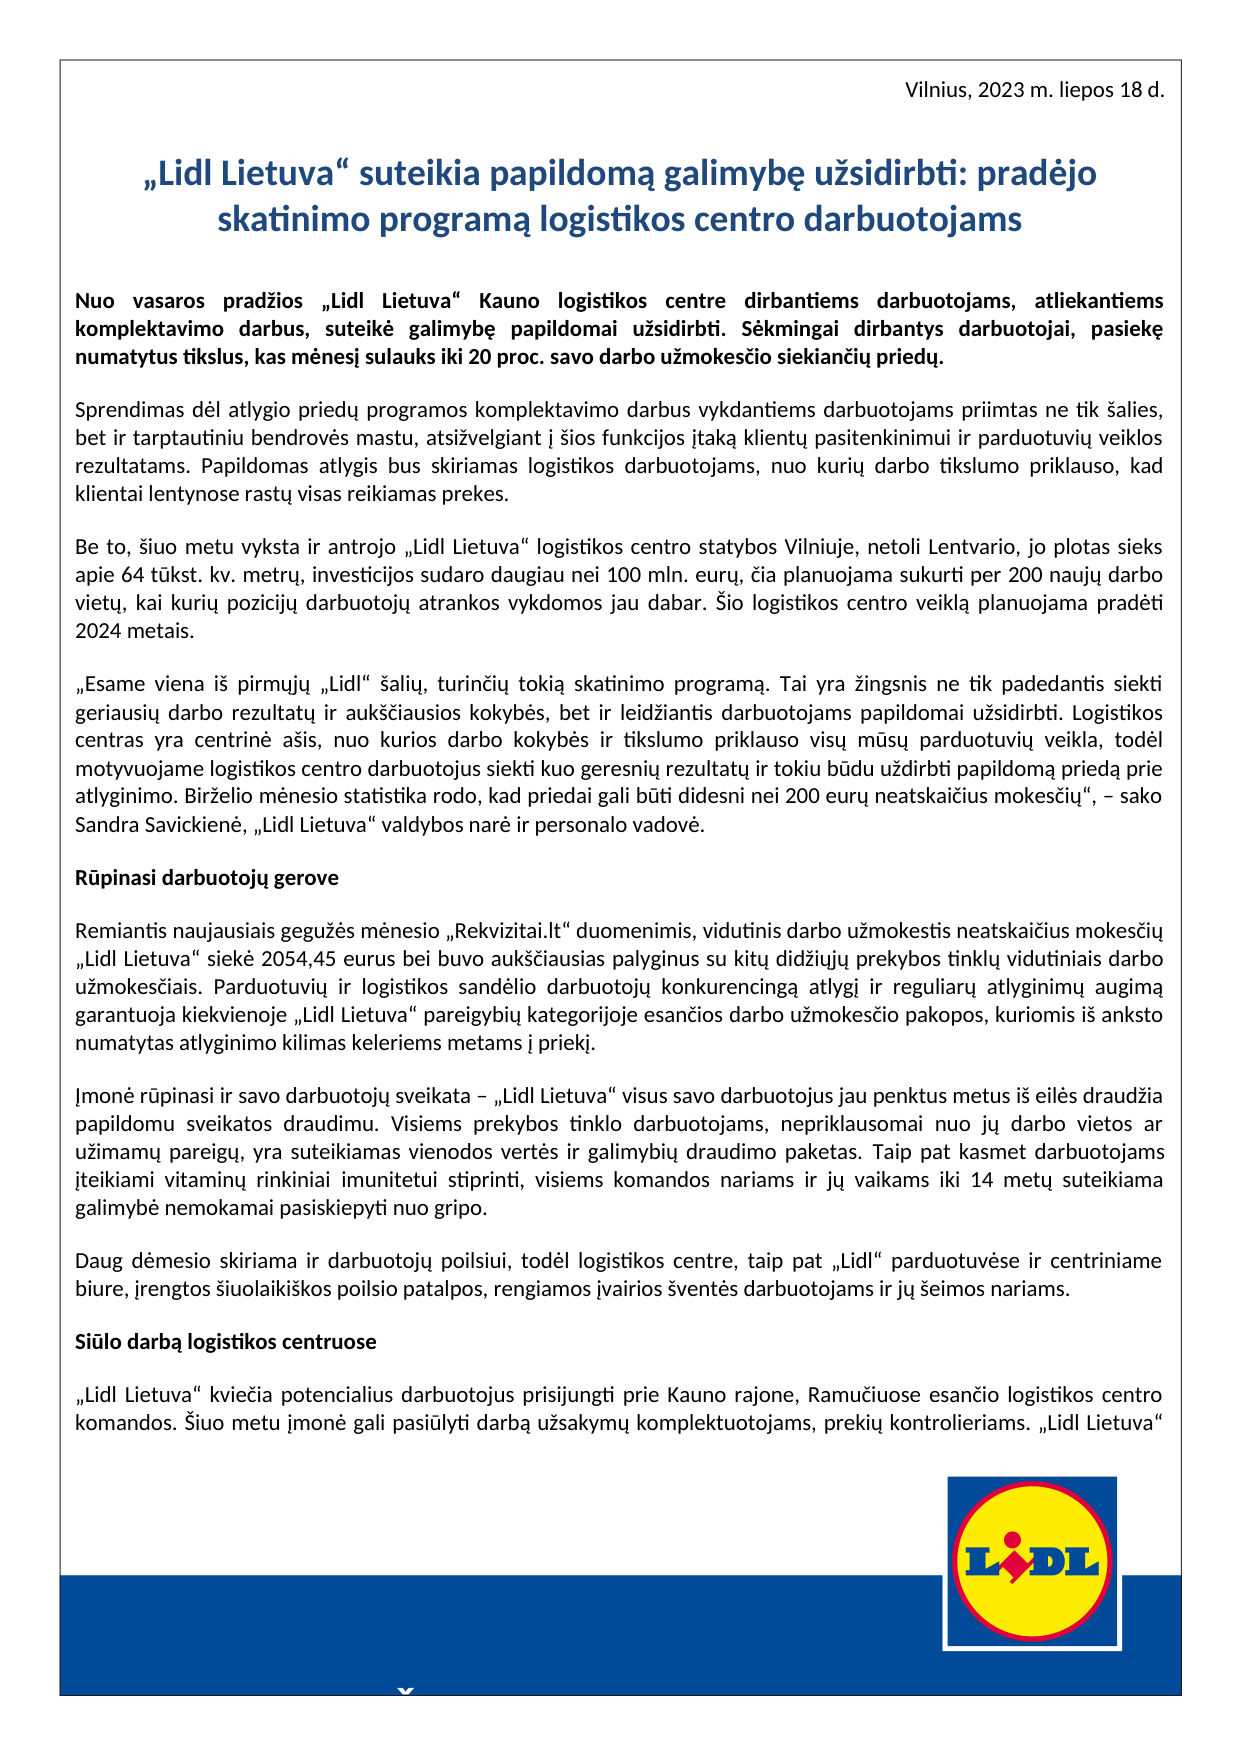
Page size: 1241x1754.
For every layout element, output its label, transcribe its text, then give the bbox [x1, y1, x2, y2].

text Įmonė rūpinasi ir savo darbuotojų sveikata – „Lidl Lietuva“ visus savo darbuotojus jau penktus metus iš eilės draudžia papildomu sveikatos draudimu. Visiems prekybos tinklo darbuotojams, nepriklausomai nuo jų darbo vietos ar užimamų pareigų, yra suteikiamas vienodos vertės ir galimybių draudimo paketas. Taip pat kasmet darbuotojams įteikiami vitaminų rinkiniai imunitetui stiprinti, visiems komandos nariams ir jų vaikams iki 14 metų suteikiama galimybė nemokamai pasiskiepyti nuo gripo. [75, 1081, 1165, 1221]
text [75, 1380, 1165, 1436]
picture [0, 0, 1241, 1754]
text Sprendimas dėl atlygio priedų programos komplektavimo darbus vykdantiems darbuotojams priimtas ne tik šalies, bet ir tarptautiniu bendrovės mastu, atsižvelgiant į šios funkcijos įtaką klientų pasitenkinimui ir parduotuvių veiklos rezultatams. Papildomas atlygis bus skiriamas logistikos darbuotojams, nuo kurių darbo tikslumo priklauso, kad klientai lentynose rastų visas reikiamas prekes. [75, 395, 1165, 507]
text Vilnius, 2023 m. liepos 18 d. [75, 75, 1165, 103]
text Remiantis naujausiais gegužės mėnesio „Rekvizitai.lt“ duomenimis, vidutinis darbo užmokestis neatskaičius mokesčių „Lidl Lietuva“ siekė 2054,45 eurus bei buvo aukščiausias palyginus su kitų didžiųjų prekybos tinklų vidutiniais darbo užmokesčiais. Parduotuvių ir logistikos sandėlio darbuotojų konkurencingą atlygį ir reguliarų atlyginimų augimą garantuoja kiekvienoje „Lidl Lietuva“ pareigybių kategorijoje esančios darbo užmokesčio pakopos, kuriomis iš anksto numatytas atlyginimo kilimas keleriems metams į priekį. [75, 916, 1165, 1056]
text Rūpinasi darbuotojų gerove [75, 863, 1165, 891]
text „Esame viena iš pirmųjų „Lidl“ šalių, turinčių tokią skatinimo programą. Tai yra žingsnis ne tik padedantis siekti geriausių darbo rezultatų ir aukščiausios kokybės, bet ir leidžiantis darbuotojams papildomai užsidirbti. Logistikos centras yra centrinė ašis, nuo kurios darbo kokybės ir tikslumo priklauso visų mūsų parduotuvių veikla, todėl motyvuojame logistikos centro darbuotojus siekti kuo geresnių rezultatų ir tokiu būdu uždirbti papildomą priedą prie atlyginimo. Birželio mėnesio statistika rodo, kad priedai gali būti didesni nei 200 eurų neatskaičius mokesčių“, – sako Sandra Savickienė, „Lidl Lietuva“ valdybos narė ir personalo vadovė. [75, 669, 1165, 838]
text Nuo vasaros pradžios „Lidl Lietuva“ Kauno logistikos centre dirbantiems darbuotojams, atliekantiems komplektavimo darbus, suteikė galimybę papildomai užsidirbti. Sėkmingai dirbantys darbuotojai, pasiekę numatytus tikslus, kas mėnesį sulauks iki 20 proc. savo darbo užmokesčio siekiančių priedų. [75, 286, 1165, 370]
text Siūlo darbą logistikos centruose [75, 1327, 1165, 1355]
text „Lidl Lietuva“ suteikia papildomą galimybę užsidirbti: pradėjo skatinimo programą logistikos centro darbuotojams [75, 149, 1165, 241]
text Daug dėmesio skiriama ir darbuotojų poilsiui, todėl logistikos centre, taip pat „Lidl“ parduotuvėse ir centriniame biure, įrengtos šiuolaikiškos poilsio patalpos, rengiamos įvairios šventės darbuotojams ir jų šeimos nariams. [75, 1246, 1165, 1302]
text Be to, šiuo metu vyksta ir antrojo „Lidl Lietuva“ logistikos centro statybos Vilniuje, netoli Lentvario, jo plotas sieks apie 64 tūkst. kv. metrų, investicijos sudaro daugiau nei 100 mln. eurų, čia planuojama sukurti per 200 naujų darbo vietų, kai kurių pozicijų darbuotojų atrankos vykdomos jau dabar. Šio logistikos centro veiklą planuojama pradėti 2024 metais. [75, 532, 1165, 644]
